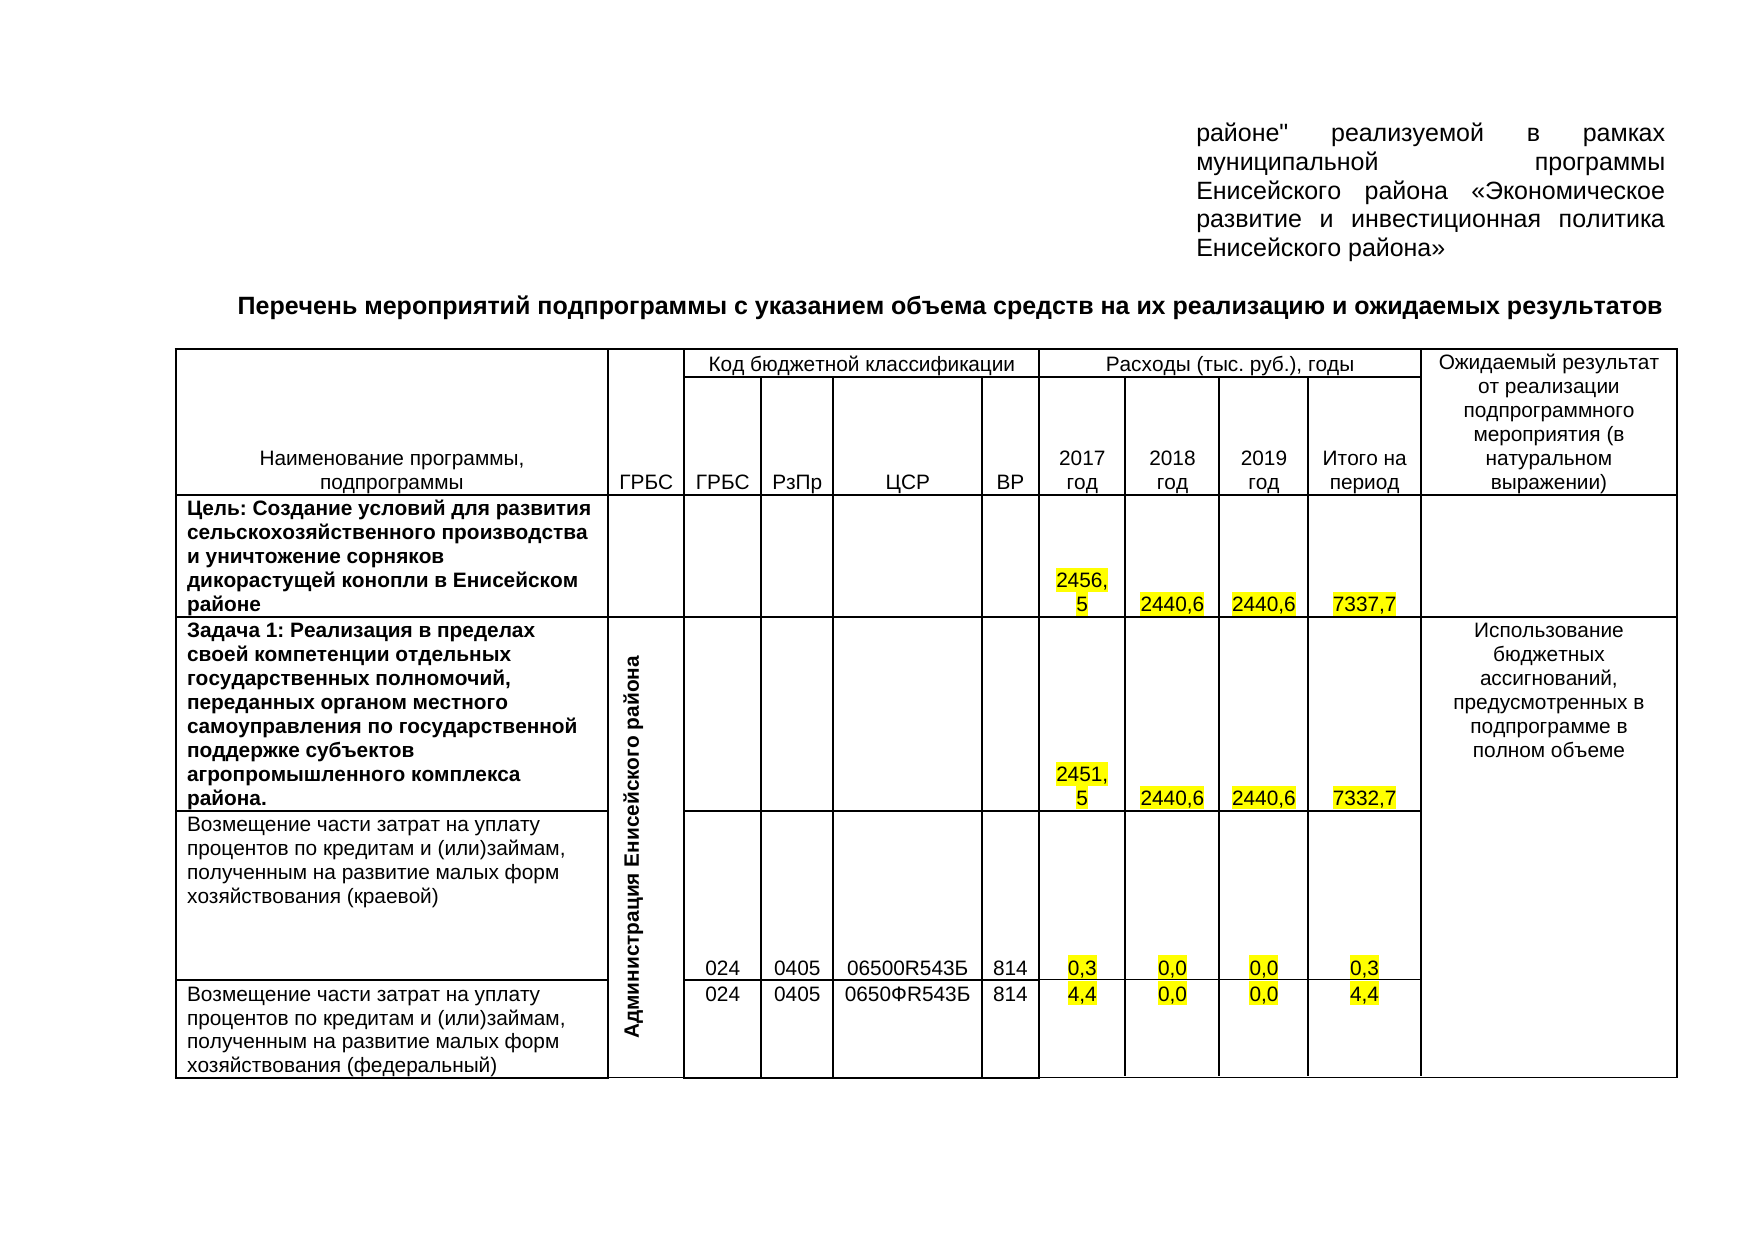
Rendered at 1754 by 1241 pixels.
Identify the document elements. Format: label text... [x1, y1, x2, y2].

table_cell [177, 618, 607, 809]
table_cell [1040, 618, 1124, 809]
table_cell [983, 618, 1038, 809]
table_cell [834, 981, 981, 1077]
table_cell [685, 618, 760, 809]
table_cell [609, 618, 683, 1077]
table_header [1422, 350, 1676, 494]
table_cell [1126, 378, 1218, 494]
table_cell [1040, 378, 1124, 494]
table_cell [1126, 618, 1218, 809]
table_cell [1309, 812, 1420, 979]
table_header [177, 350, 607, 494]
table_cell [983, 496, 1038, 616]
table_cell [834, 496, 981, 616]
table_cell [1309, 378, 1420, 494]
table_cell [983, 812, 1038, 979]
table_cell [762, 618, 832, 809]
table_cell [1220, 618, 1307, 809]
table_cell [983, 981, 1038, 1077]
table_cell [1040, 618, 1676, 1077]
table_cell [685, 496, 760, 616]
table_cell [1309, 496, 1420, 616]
text Перечень мероприятий подпрограммы с указанием объема средств на их реализацию и ожидаемых результатов [177, 291, 1665, 319]
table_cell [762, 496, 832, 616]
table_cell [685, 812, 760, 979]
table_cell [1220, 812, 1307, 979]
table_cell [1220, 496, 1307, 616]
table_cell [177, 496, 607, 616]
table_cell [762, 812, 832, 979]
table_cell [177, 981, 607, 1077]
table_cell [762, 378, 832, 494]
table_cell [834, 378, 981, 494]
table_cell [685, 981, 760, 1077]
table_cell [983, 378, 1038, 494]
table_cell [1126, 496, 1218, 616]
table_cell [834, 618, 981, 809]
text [1196, 118, 1665, 262]
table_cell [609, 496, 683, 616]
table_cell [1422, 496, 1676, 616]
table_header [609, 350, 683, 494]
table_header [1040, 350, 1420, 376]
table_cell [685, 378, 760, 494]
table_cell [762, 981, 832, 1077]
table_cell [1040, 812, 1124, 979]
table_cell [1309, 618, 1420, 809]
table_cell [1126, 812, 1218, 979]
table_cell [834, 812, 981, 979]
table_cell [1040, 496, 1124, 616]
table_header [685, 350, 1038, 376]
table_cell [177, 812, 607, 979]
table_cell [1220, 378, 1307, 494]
